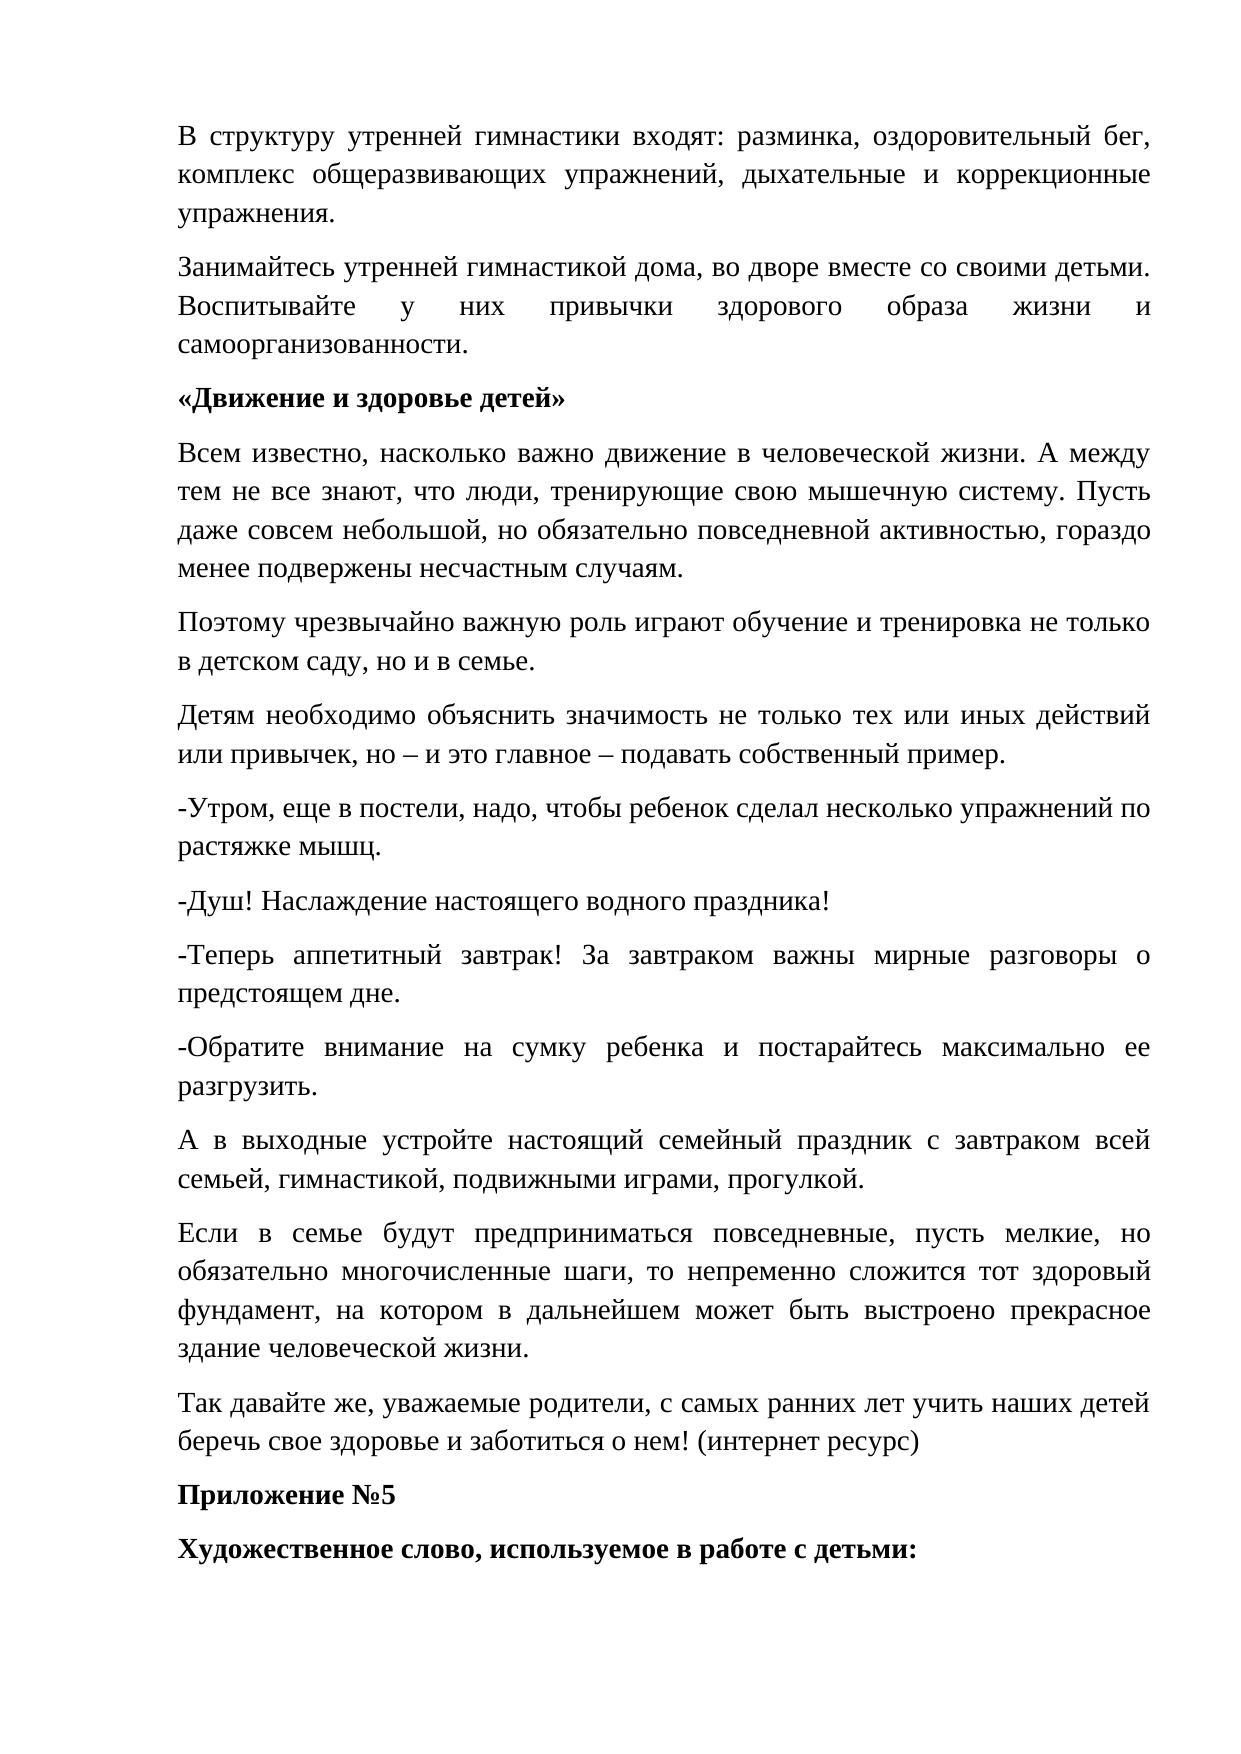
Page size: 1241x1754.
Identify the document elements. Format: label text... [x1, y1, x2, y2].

text А в выходные устройте настоящий семейный праздник с завтраком всей семьей, гимнастикой, подвижными играми, прогулкой. [177, 1122, 1152, 1194]
text Детям необходимо объяснить значимость не только тех или иных действий или привычек, но – и это главное – подавать собственный пример. [177, 697, 1152, 769]
text Занимайтесь утренней гимнастикой дома, во дворе вместе со своими детьми. Воспитывайте у них привычки здорового образа жизни и самоорганизованности. [177, 249, 1152, 360]
text -Утром, еще в постели, надо, чтобы ребенок сделал несколько упражнений по растяжке мышц. [177, 790, 1152, 862]
text Так давайте же, уважаемые родители, с самых ранних лет учить наших детей беречь свое здоровье и заботиться о нем! (интернет ресурс) [177, 1385, 1152, 1457]
text Всем известно, насколько важно движение в человеческой жизни. А между тем не все знают, что люди, тренирующие свою мышечную систему. Пусть даже совсем небольшой, но обязательно повседневной активностью, гораздо менее подвержены несчастным случаям. [177, 435, 1152, 584]
text Если в семье будут предприниматься повседневные, пусть мелкие, но обязательно многочисленные шаги, то непременно сложится тот здоровый фундамент, на котором в дальнейшем может быть выстроено прекрасное здание человеческой жизни. [177, 1215, 1152, 1364]
text Приложение №5 [177, 1477, 1152, 1511]
text -Душ! Наслаждение настоящего водного праздника! [177, 883, 1152, 916]
text -Обратите внимание на сумку ребенка и постарайтесь максимально ее разгрузить. [177, 1029, 1152, 1102]
text Поэтому чрезвычайно важную роль играют обучение и тренировка не только в детском саду, но и в семье. [177, 604, 1152, 677]
text «Движение и здоровье детей» [177, 381, 1152, 414]
text В структуру утренней гимнастики входят: разминка, оздоровительный бег, комплекс общеразвивающих упражнений, дыхательные и коррекционные упражнения. [177, 118, 1152, 229]
text Художественное слово, используемое в работе с детьми: [177, 1532, 1152, 1565]
text -Теперь аппетитный завтрак! За завтраком важны мирные разговоры о предстоящем дне. [177, 937, 1152, 1009]
